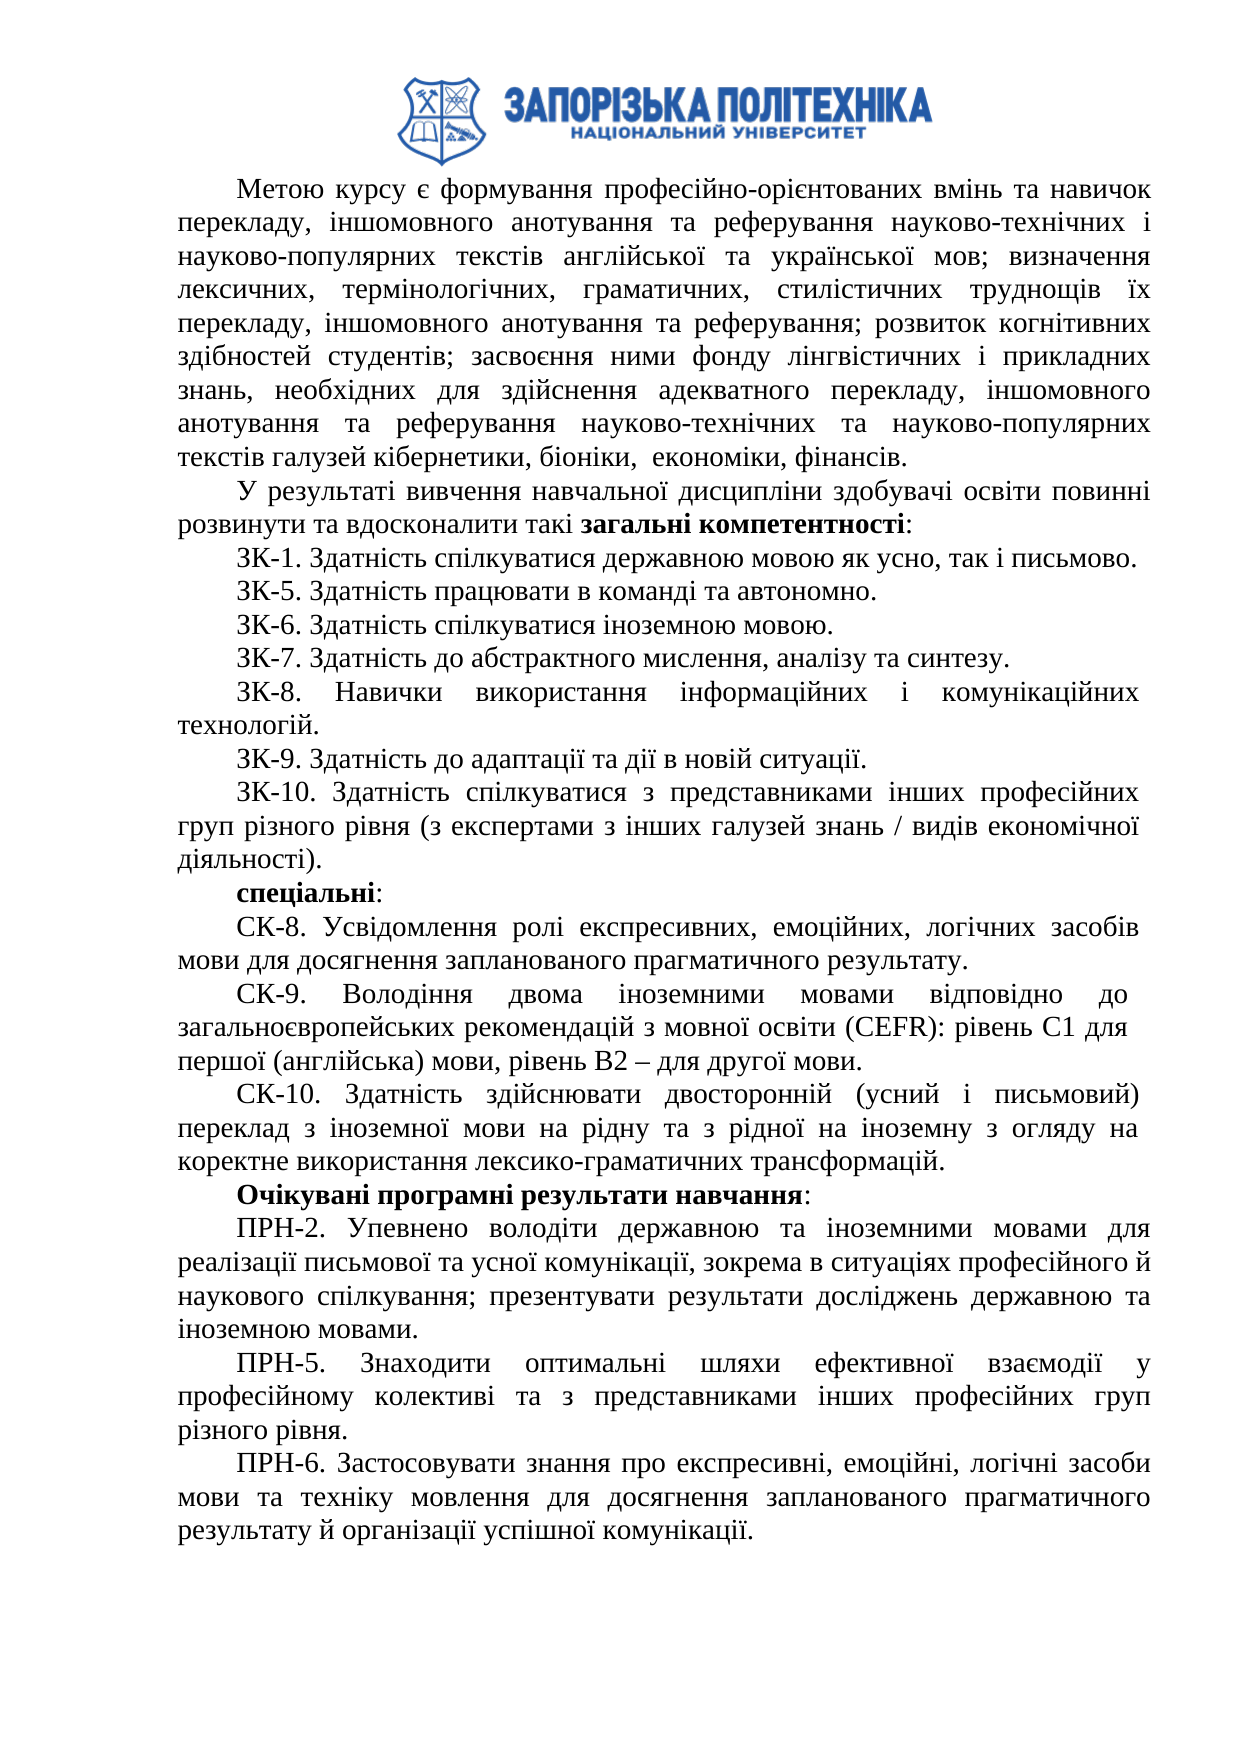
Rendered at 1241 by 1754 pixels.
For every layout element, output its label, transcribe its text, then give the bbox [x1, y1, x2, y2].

text ЗК-9. Здатність до адаптації та дії в новій ситуації. [177, 741, 1140, 774]
text ЗК-8. Навички використання інформаційних і комунікаційних технологій. [177, 674, 1140, 741]
text ПРН-6. Застосовувати знання про експресивні, емоційні, логічні засоби мови та техніку мовлення для досягнення запланованого прагматичного результату й організації успішної комунікації. [177, 1445, 1152, 1546]
text СК-8. Усвідомлення ролі експресивних, емоційних, логічних засобів мови для досягнення запланованого прагматичного результату. [177, 909, 1140, 976]
text спеціальні: [177, 875, 1152, 909]
text У результаті вивчення навчальної дисципліни здобувачі освіти повинні розвинути та вдосконалити такі загальні компетентності: [177, 473, 1152, 540]
text ЗК-10. Здатність спілкуватися з представниками інших професійних груп різного рівня (з експертами з інших галузей знань / видів економічної діяльності). [177, 774, 1140, 875]
text СК-10. Здатність здійснювати двосторонній (усний і письмовий) переклад з іноземної мови на рідну та з рідної на іноземну з огляду на коректне використання лексико-граматичних трансформацій. [177, 1076, 1140, 1177]
text ЗК-7. Здатність до абстрактного мислення, аналізу та синтезу. [177, 640, 1140, 674]
text ПРН-2. Упевнено володіти державною та іноземними мовами для реалізації письмової та усної комунікації, зокрема в ситуаціях професійного й наукового спілкування; презентувати результати досліджень державною та іноземною мовами. [177, 1211, 1152, 1345]
picture [367, 73, 961, 171]
text Очікувані програмні результати навчання: [177, 1177, 1152, 1211]
text СК-9. Володіння двома іноземними мовами відповідно до загальноєвропейських рекомендацій з мовної освіти (CEFR): рівень С1 для першої (англійська) мови, рівень В2 – для другої мови. [177, 976, 1129, 1076]
text Метою курсу є формування професійно-орієнтованих вмінь та навичок перекладу, іншомовного анотування та реферування науково-технічних і науково-популярних текстів англійської та української мов; визначення лексичних, термінологічних, граматичних, стилістичних труднощів їх перекладу, іншомовного анотування та реферування; розвиток когнітивних здібностей студентів; засвоєння ними фонду лінгвістичних і прикладних знань, необхідних для здійснення адекватного перекладу, іншомовного анотування та реферування науково-технічних та науково-популярних текстів галузей кібернетики, біоніки, економіки, фінансів. [177, 171, 1152, 473]
text ЗК-5. Здатність працювати в команді та автономно. [177, 573, 1140, 607]
text ПРН-5. Знаходити оптимальні шляхи ефективної взаємодії у професійному колективі та з представниками інших професійних груп різного рівня. [177, 1345, 1152, 1445]
text ЗК-1. Здатність спілкуватися державною мовою як усно, так і письмово. [177, 540, 1152, 573]
text ЗК-6. Здатність спілкуватися іноземною мовою. [177, 607, 1140, 640]
